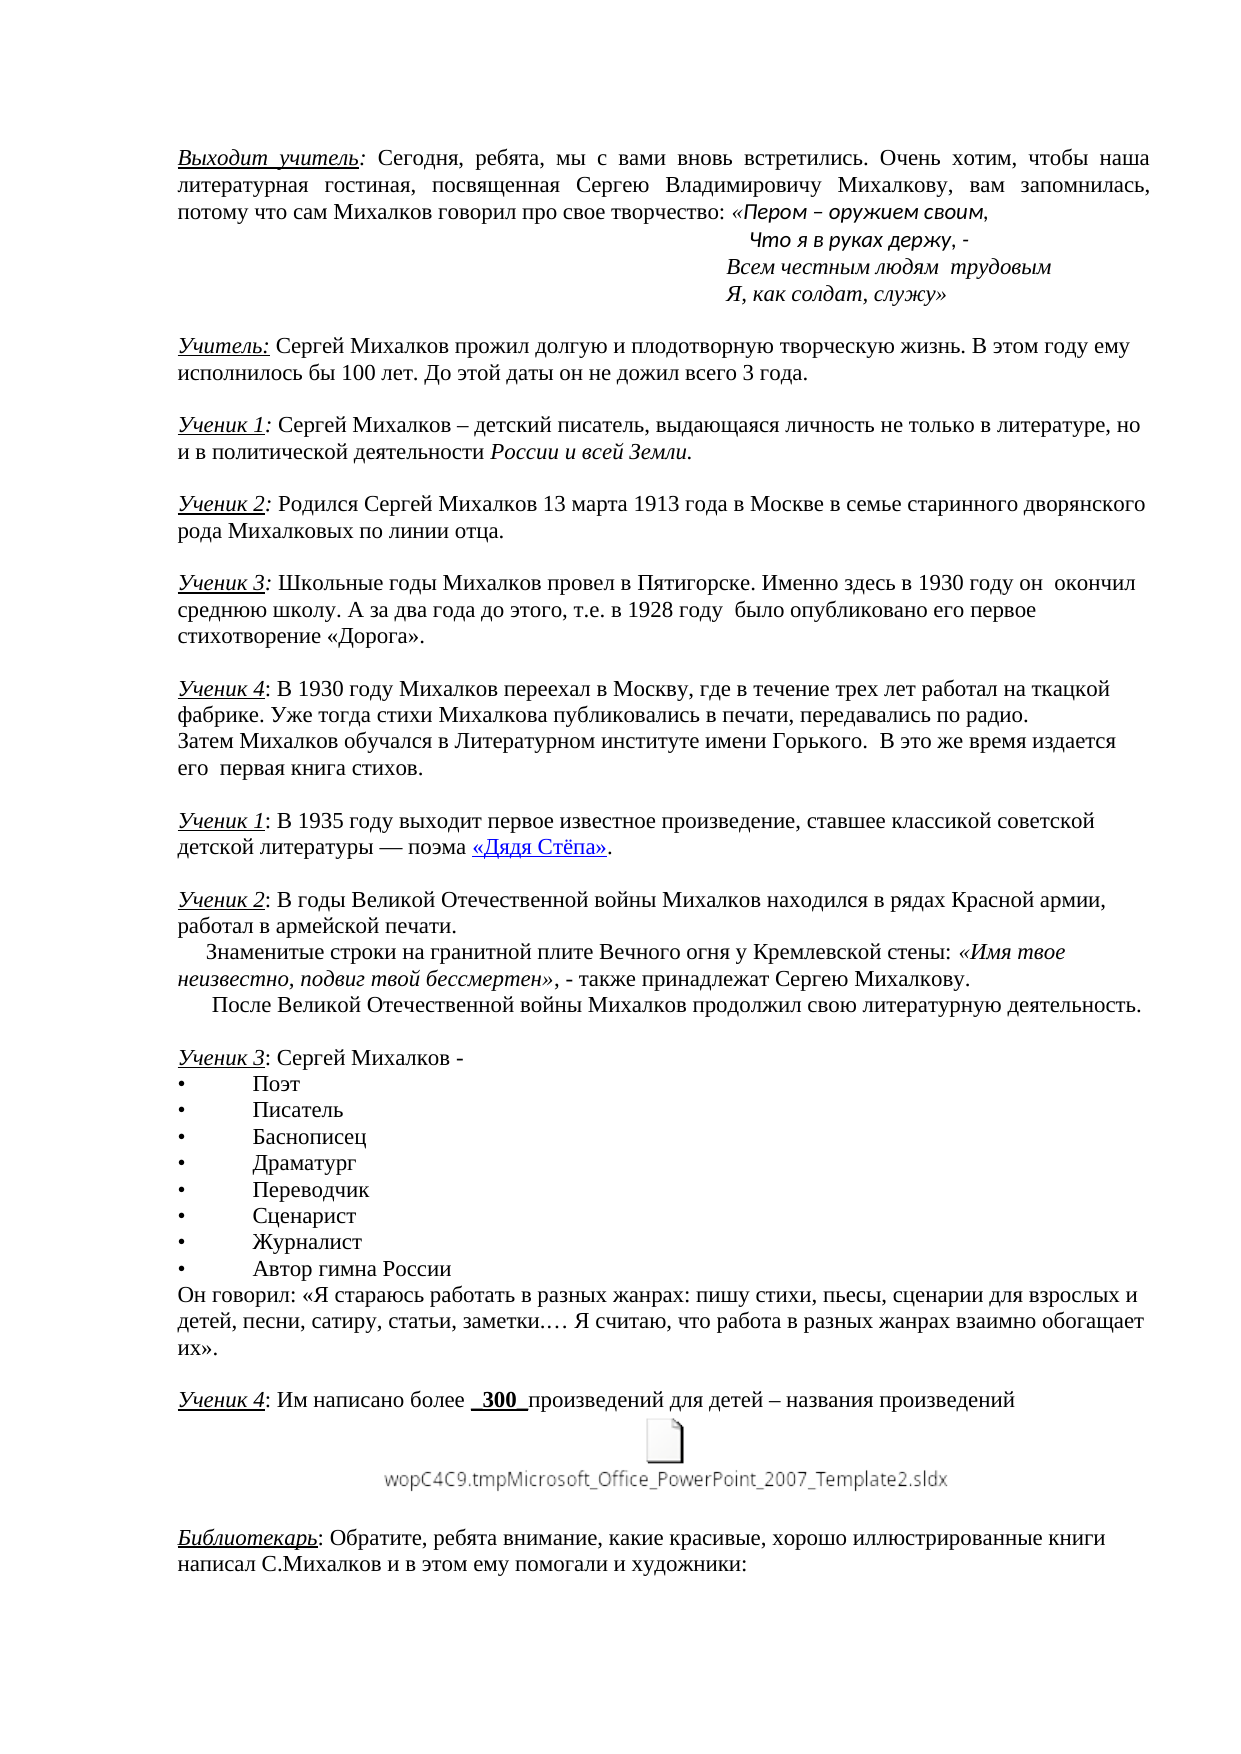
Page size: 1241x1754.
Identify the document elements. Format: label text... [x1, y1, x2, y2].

list Баснописец [177, 1123, 1152, 1149]
text Ученик 1: Сергей Михалков – детский писатель, выдающаяся личность не только в литературе, но и в политической деятельности России и всей Земли. [177, 411, 1152, 464]
text Ученик 2: В годы Великой Отечественной войны Михалков находился в рядах Красной армии, работал в армейской печати. Знаменитые строки на гранитной плите Вечного огня у Кремлевской стены: «Имя твое неизвестно, подвиг твой бессмертен», - также принадлежат Сергею Михалкову. После Великой Отечественной войны Михалков продолжил свою литературную деятельность. [177, 886, 1152, 1017]
text Всем честным людям трудовым [177, 253, 1152, 279]
list Журналист [177, 1228, 1152, 1255]
list Сценарист [177, 1202, 1152, 1228]
list Переводчик [177, 1176, 1152, 1202]
text Он говорил: «Я стараюсь работать в разных жанрах: пишу стихи, пьесы, сценарии для взрослых и детей, песни, сатиру, статьи, заметки.… Я считаю, что работа в разных жанрах взаимно обогащает их». [177, 1281, 1152, 1360]
text Выходит учитель: Сегодня, ребята, мы с вами вновь встретились. Очень хотим, чтобы наша литературная гостиная, посвященная Сергею Владимировичу Михалкову, вам запомнилась, потому что сам Михалков говорил про свое творчество: «Пером – оружием своим, [177, 144, 1152, 225]
list Поэт [177, 1070, 1152, 1097]
text Ученик 4: Им написано более _300_произведений для детей – названия произведений [177, 1386, 1152, 1413]
list Драматург [177, 1149, 1152, 1176]
list Автор гимна России [177, 1255, 1152, 1281]
text Учитель: Сергей Михалков прожил долгую и плодотворную творческую жизнь. В этом году ему исполнилось бы 100 лет. До этой даты он не дожил всего 3 года. [177, 332, 1152, 385]
text Затем Михалков обучался в Литературном институте имени Горького. В это же время издается его первая книга стихов. [177, 728, 1152, 780]
text Ученик 2: Родился Сергей Михалков 13 марта 1913 года в Москве в семье старинного дворянского рода Михалковых по линии отца. [177, 490, 1152, 543]
text Я, как солдат, служу» [177, 279, 1152, 306]
text Ученик 3: Сергей Михалков - [177, 1044, 1152, 1070]
text Библиотекарь: Обратите, ребята внимание, какие красивые, хорошо иллюстрированные книги написал С.Михалков и в этом ему помогали и художники: [177, 1523, 1152, 1576]
text Ученик 3: Школьные годы Михалков провел в Пятигорске. Именно здесь в 1930 году он окончил среднюю школу. А за два года до этого, т.е. в 1928 году было опубликовано его первое стихотворение «Дорога». [177, 569, 1152, 648]
list Писатель [177, 1097, 1152, 1123]
text Ученик 4: В 1930 году Михалков переехал в Москву, где в течение трех лет работал на ткацкой фабрике. Уже тогда стихи Михалкова публиковались в печати, передавались по радио. [177, 675, 1152, 728]
text Ученик 1: В 1935 году выходит первое известное произведение, ставшее классикой советской детской литературы — поэма «Дядя Стёпа». [177, 807, 1152, 859]
text Что я в руках держу, - [177, 225, 1152, 253]
